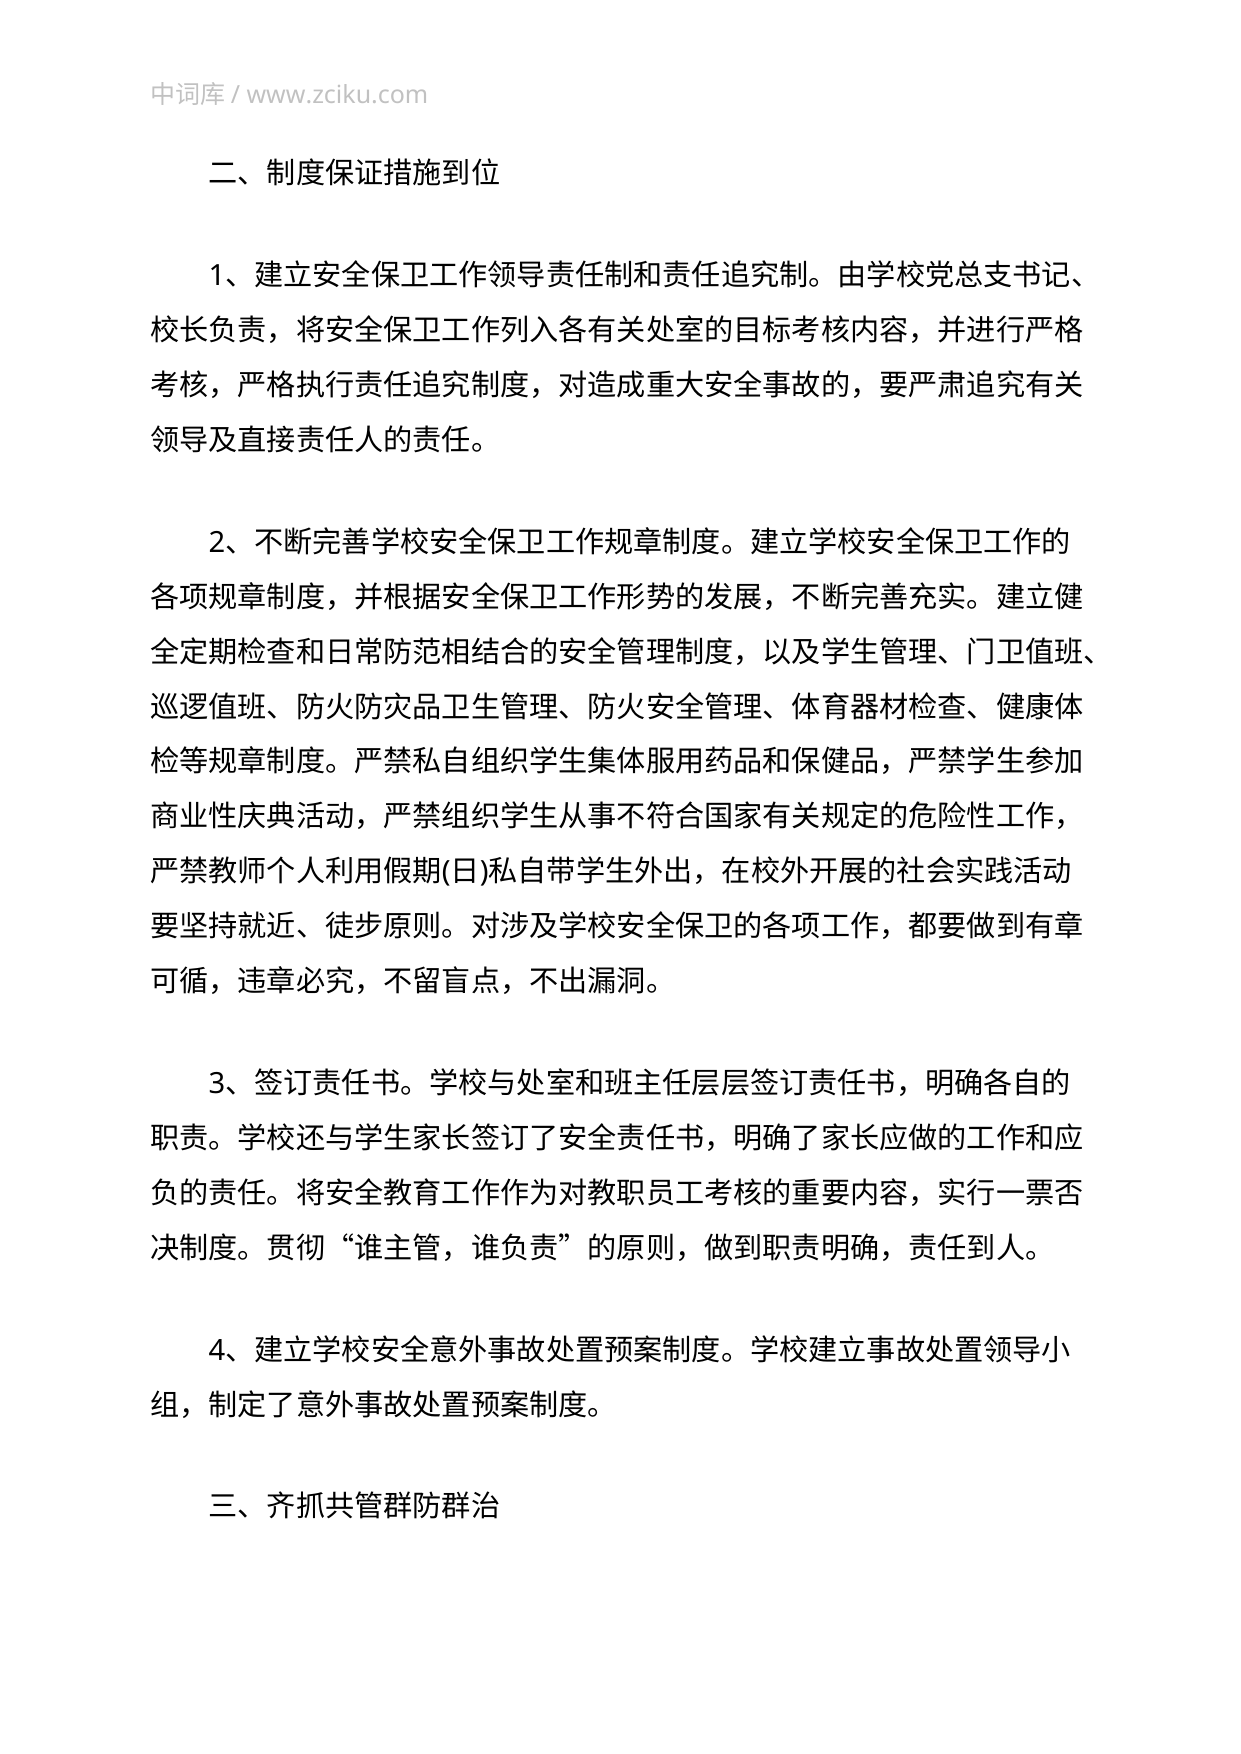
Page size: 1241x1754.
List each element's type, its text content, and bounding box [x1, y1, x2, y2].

text 1、建立安全保卫工作领导责任制和责任追究制。由学校党总支书记、校长负责，将安全保卫工作列入各有关处室的目标考核内容，并进行严格考核，严格执行责任追究制度，对造成重大安全事故的，要严肃追究有关领导及直接责任人的责任。 [150, 252, 1090, 459]
text 三、齐抓共管群防群治 [150, 1483, 1090, 1525]
text 3、签订责任书。学校与处室和班主任层层签订责任书，明确各自的职责。学校还与学生家长签订了安全责任书，明确了家长应做的工作和应负的责任。将安全教育工作作为对教职员工考核的重要内容，实行一票否决制度。贯彻“谁主管，谁负责”的原则，做到职责明确，责任到人。 [150, 1059, 1090, 1267]
text 4、建立学校安全意外事故处置预案制度。学校建立事故处置领导小组，制定了意外事故处置预案制度。 [150, 1326, 1090, 1423]
text 2、不断完善学校安全保卫工作规章制度。建立学校安全保卫工作的各项规章制度，并根据安全保卫工作形势的发展，不断完善充实。建立健全定期检查和日常防范相结合的安全管理制度，以及学生管理、门卫值班、巡逻值班、防火防灾品卫生管理、防火安全管理、体育器材检查、健康体检等规章制度。严禁私自组织学生集体服用药品和保健品，严禁学生参加商业性庆典活动，严禁组织学生从事不符合国家有关规定的危险性工作，严禁教师个人利用假期(日)私自带学生外出，在校外开展的社会实践活动要坚持就近、徒步原则。对涉及学校安全保卫的各项工作，都要做到有章可循，违章必究，不留盲点，不出漏洞。 [150, 518, 1090, 1000]
text 二、制度保证措施到位 [150, 150, 1090, 192]
